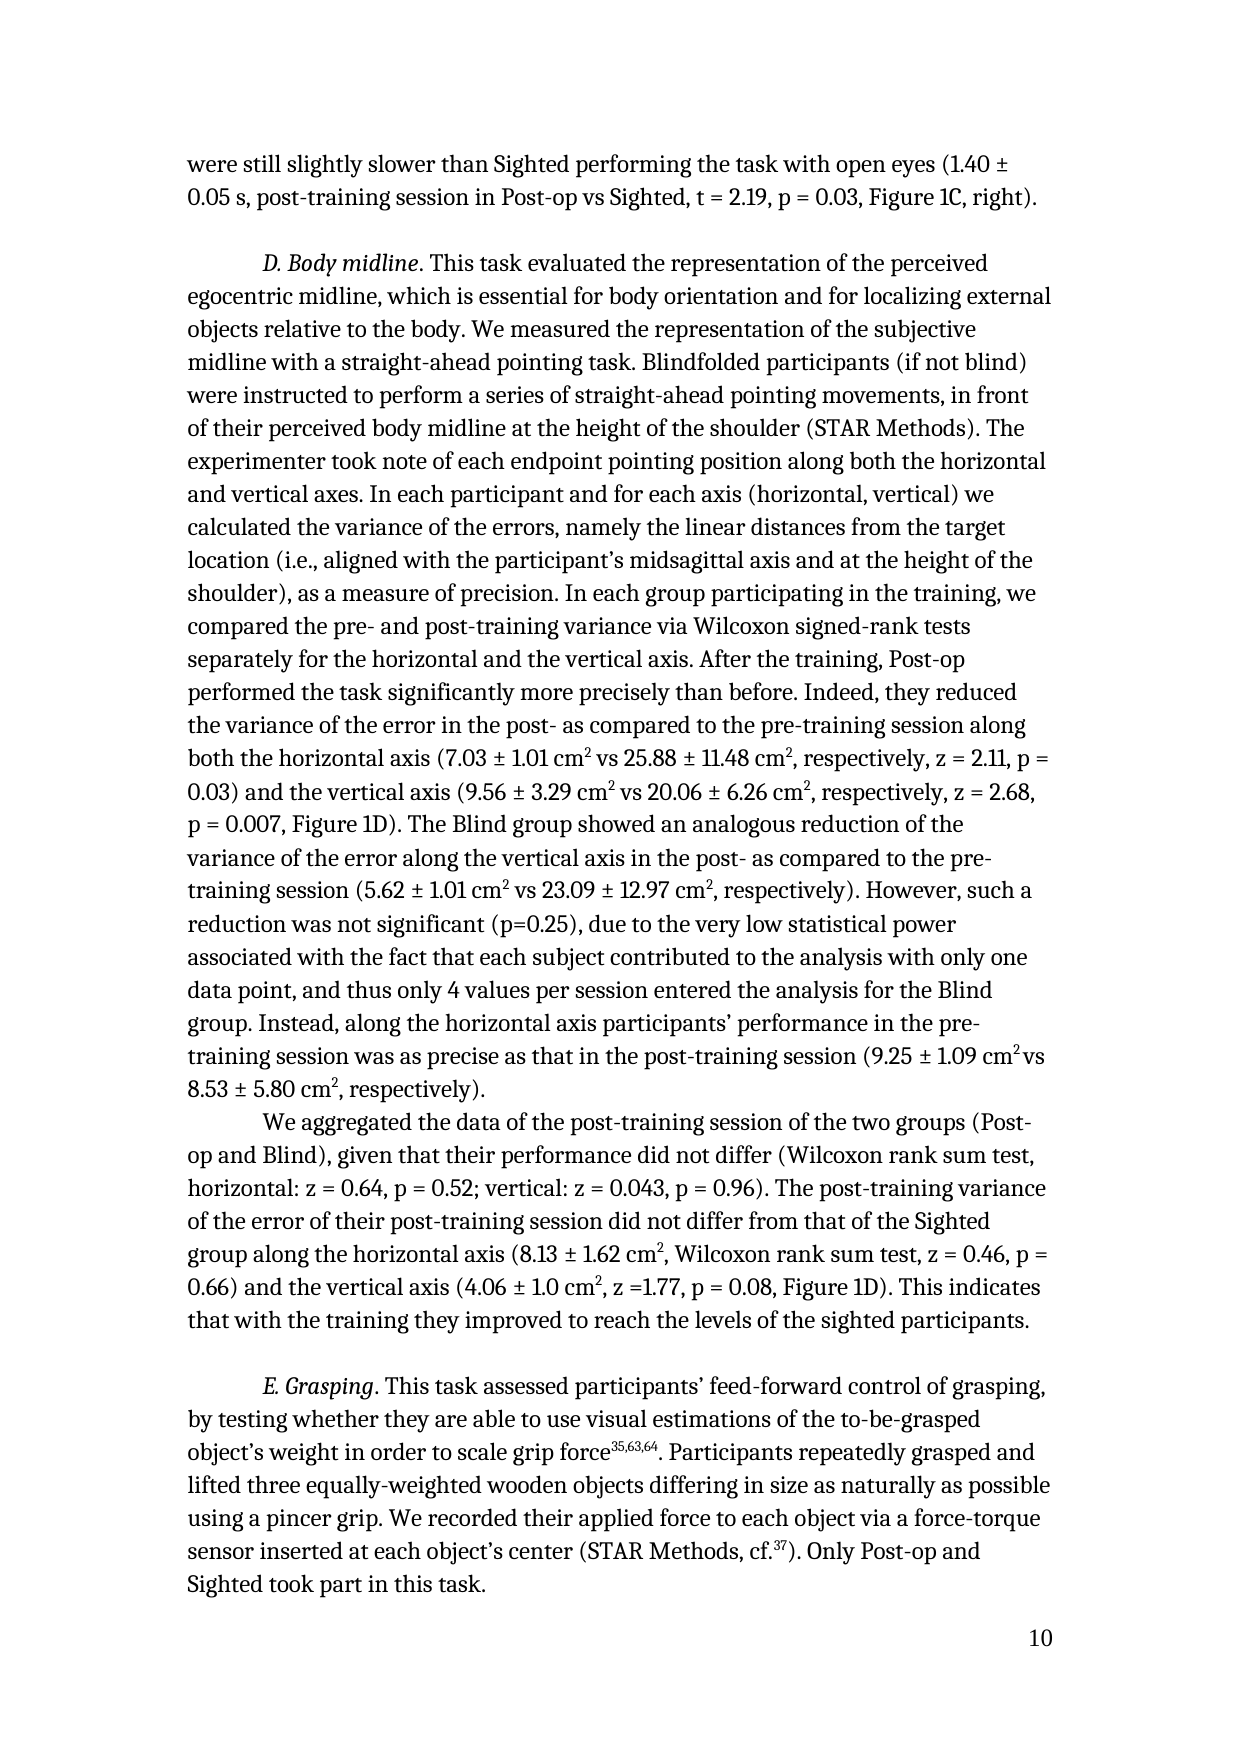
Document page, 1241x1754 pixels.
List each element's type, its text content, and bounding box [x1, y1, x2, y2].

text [187, 150, 1053, 212]
text We aggregated the data of the post-training session of the two groups (Post-op and Blind), given that their performance did not differ (Wilcoxon rank sum test, horizontal: z = 0.64, p = 0.52; vertical: z = 0.043, p = 0.96). The post-training variance of the error of their post-training session did not differ from that of the Sighted group along the horizontal axis (8.13 ± 1.62 cm2, Wilcoxon rank sum test, z = 0.46, p = 0.66) and the vertical axis (4.06 ± 1.0 cm2, z =1.77, p = 0.08, Figure 1D). This indicates that with the training they improved to reach the levels of the sighted participants. [187, 1108, 1053, 1334]
text D. Body midline. This task evaluated the representation of the perceived egocentric midline, which is essential for body orientation and for localizing external objects relative to the body. We measured the representation of the subjective midline with a straight-ahead pointing task. Blindfolded participants (if not blind) were instructed to perform a series of straight-ahead pointing movements, in front of their perceived body midline at the height of the shoulder (STAR Methods). The experimenter took note of each endpoint pointing position along both the horizontal and vertical axes. In each participant and for each axis (horizontal, vertical) we calculated the variance of the errors, namely the linear distances from the target location (i.e., aligned with the participant’s midsagittal axis and at the height of the shoulder), as a measure of precision. In each group participating in the training, we compared the pre- and post-training variance via Wilcoxon signed-rank tests separately for the horizontal and the vertical axis. After the training, Post-op performed the task significantly more precisely than before. Indeed, they reduced the variance of the error in the post- as compared to the pre-training session along both the horizontal axis (7.03 ± 1.01 cm2 vs 25.88 ± 11.48 cm2, respectively, z = 2.11, p = 0.03) and the vertical axis (9.56 ± 3.29 cm2 vs 20.06 ± 6.26 cm2, respectively, z = 2.68, p = 0.007, Figure 1D). The Blind group showed an analogous reduction of the variance of the error along the vertical axis in the post- as compared to the pre-training session (5.62 ± 1.01 cm2 vs 23.09 ± 12.97 cm2, respectively). However, such a reduction was not significant (p=0.25), due to the very low statistical power associated with the fact that each subject contributed to the analysis with only one data point, and thus only 4 values per session entered the analysis for the Blind group. Instead, along the horizontal axis participants’ performance in the pre-training session was as precise as that in the post-training session (9.25 ± 1.09 cm2 vs 8.53 ± 5.80 cm2, respectively). [187, 249, 1053, 1103]
text E. Grasping. This task assessed participants’ feed-forward control of grasping, by testing whether they are able to use visual estimations of the to-be-grasped object’s weight in order to scale grip force35,63,64. Participants repeatedly grasped and lifted three equally-weighted wooden objects differing in size as naturally as possible using a pincer grip. We recorded their applied force to each object via a force-torque sensor inserted at each object’s center (STAR Methods, cf.37). Only Post-op and Sighted took part in this task. [187, 1372, 1053, 1599]
